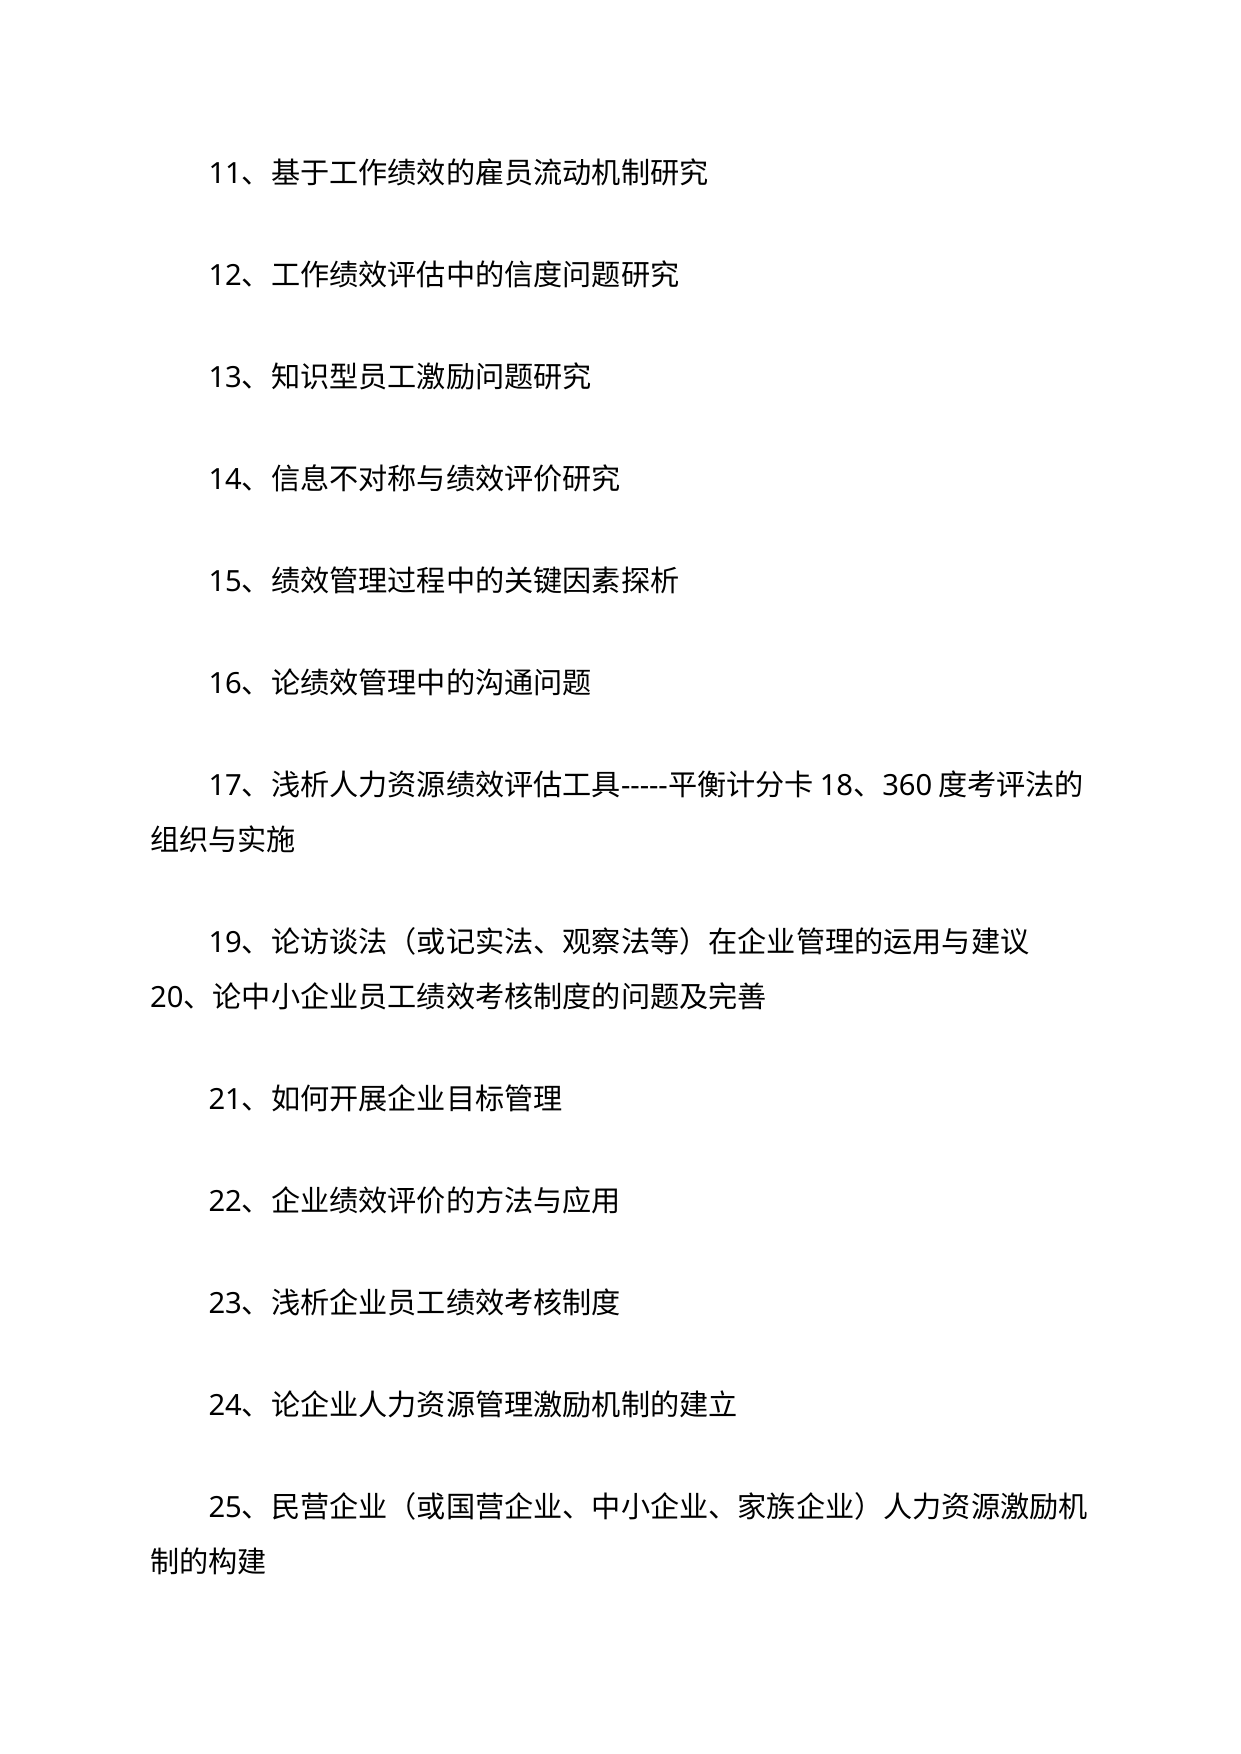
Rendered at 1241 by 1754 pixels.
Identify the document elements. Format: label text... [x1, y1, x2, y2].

text 16、论绩效管理中的沟通问题 [150, 660, 1090, 702]
text 24、论企业人力资源管理激励机制的建立 [150, 1382, 1090, 1424]
text 22、企业绩效评价的方法与应用 [150, 1178, 1090, 1220]
text 23、浅析企业员工绩效考核制度 [150, 1279, 1090, 1322]
text 14、信息不对称与绩效评价研究 [150, 456, 1090, 498]
text 17、浅析人力资源绩效评估工具-----平衡计分卡18、360度考评法的组织与实施 [150, 762, 1090, 859]
text 15、绩效管理过程中的关键因素探析 [150, 558, 1090, 600]
text 13、知识型员工激励问题研究 [150, 354, 1090, 396]
text 12、工作绩效评估中的信度问题研究 [150, 252, 1090, 294]
text 25、民营企业（或国营企业、中小企业、家族企业）人力资源激励机制的构建 [150, 1483, 1090, 1581]
text 19、论访谈法（或记实法、观察法等）在企业管理的运用与建议 20、论中小企业员工绩效考核制度的问题及完善 [150, 919, 1090, 1016]
text 11、基于工作绩效的雇员流动机制研究 [150, 150, 1090, 192]
text 21、如何开展企业目标管理 [150, 1076, 1090, 1118]
